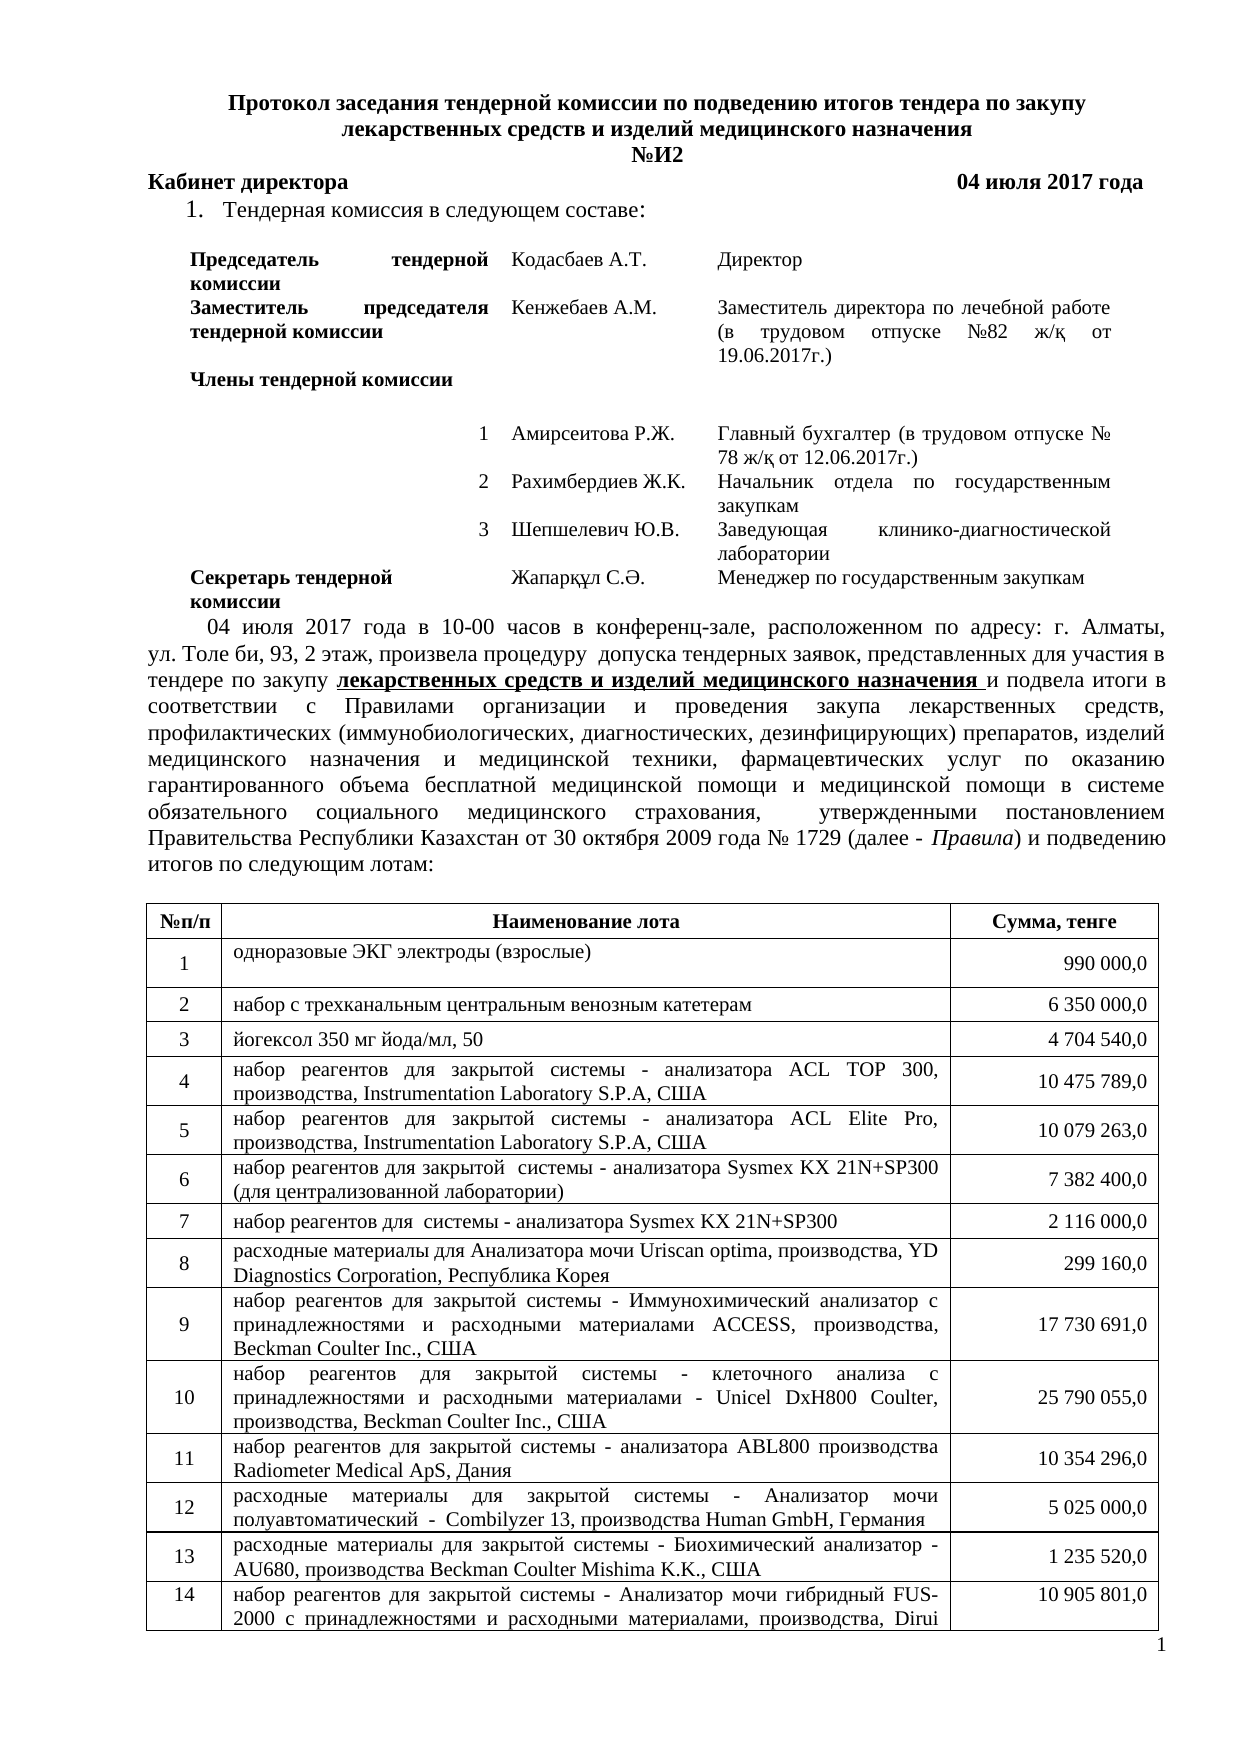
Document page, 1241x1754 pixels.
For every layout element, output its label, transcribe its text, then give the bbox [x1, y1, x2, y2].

table_cell 25 790 055,0 [951, 1361, 1158, 1433]
table_cell 990 000,0 [951, 939, 1158, 987]
table_cell набор реагентов для закрытой системы - анализатора Sysmex KX 21N+SP300 (для централизованной лаборатории) [222, 1155, 950, 1203]
table_header 04 июля 2017 года [656, 168, 1152, 194]
table_cell 6 [147, 1155, 221, 1203]
table_header Кабинет директора [136, 168, 656, 194]
table_cell Жапарқұл С.Ә. [500, 565, 706, 613]
table_cell Заместитель директора по лечебной работе (в трудовом отпуске №82 ж/қ от 19.06.2017г.) [706, 295, 1122, 421]
table_cell 3 [179, 517, 500, 565]
table_cell Заместитель председателя тендерной комиссии Члены тендерной комиссии [179, 295, 500, 421]
table_cell Шепшелевич Ю.В. [500, 517, 706, 565]
title Протокол заседания тендерной комиссии по подведению итогов тендера по закупу лекарственных средств и изделий медицинского назначения [148, 89, 1167, 141]
table_cell Рахимбердиев Ж.К. [500, 469, 706, 517]
table_header Директор [706, 247, 1122, 295]
table_cell одноразовые ЭКГ электроды (взрослые) [222, 939, 950, 987]
table_cell Менеджер по государственным закупкам [706, 565, 1122, 613]
table_header Наименование лота [222, 904, 950, 938]
table_cell 4 [147, 1057, 221, 1105]
table_cell набор с трехканальным центральным венозным катетерам [222, 988, 950, 1021]
table_cell 6 350 000,0 [951, 988, 1158, 1021]
table_cell набор реагентов для закрытой системы - анализатора ABL800 производства Radiometer Medical ApS, Дания [222, 1434, 950, 1482]
table_cell 12 [147, 1483, 221, 1531]
table_cell 1 235 520,0 [951, 1533, 1158, 1581]
table_cell Амирсеитова Р.Ж. [500, 421, 706, 469]
table_cell 4 704 540,0 [951, 1022, 1158, 1056]
table_cell 299 160,0 [951, 1239, 1158, 1287]
table_cell Начальник отдела по государственным закупкам [706, 469, 1122, 517]
table_cell 10 079 263,0 [951, 1106, 1158, 1154]
table_cell расходные материалы для закрытой системы - Анализатор мочи полуавтоматический - Combilyzer 13, производства Human GmbH, Германия [222, 1483, 950, 1531]
table_cell набор реагентов для закрытой системы - анализатора ACL Elite Pro, производства, Instrumentation Laboratory S.P.A, США [222, 1106, 950, 1154]
table_cell 5 [147, 1106, 221, 1154]
table_cell 14 [147, 1582, 221, 1630]
table_cell расходные материалы для Анализатора мочи Uriscan optima, производства, YD Diagnostics Corporation, Республика Корея [222, 1239, 950, 1287]
table_cell 8 [147, 1239, 221, 1287]
table_header №п/п [147, 904, 221, 938]
text 04 июля 2017 года в 10-00 часов в конференц-зале, расположенном по адресу: г. Алматы, ул. Толе би, 93, 2 этаж, произвела процедуру допуска тендерных заявок, представленных для участия в тендере по закупу лекарственных средств и изделий медицинского назначения и подвела итоги в соответствии с Правилами организации и проведения закупа лекарственных средств, профилактических (иммунобиологических, диагностических, дезинфицирующих) препаратов, изделий медицинского назначения и медицинской техники, фармацевтических услуг по оказанию гарантированного объема бесплатной медицинской помощи и медицинской помощи в системе обязательного социального медицинского страхования, утвержденными постановлением Правительства Республики Казахстан от 30 октября 2009 года № 1729 (далее - Правила) и подведению итогов по следующим лотам: [148, 613, 1167, 877]
table_cell 5 025 000,0 [951, 1483, 1158, 1531]
table_header Кодасбаев А.Т. [500, 247, 706, 295]
table_header Сумма, тенге [951, 904, 1158, 938]
table_cell 10 475 789,0 [951, 1057, 1158, 1105]
table_cell Главный бухгалтер (в трудовом отпуске № 78 ж/қ от 12.06.2017г.) [706, 421, 1122, 469]
table_cell 7 [147, 1204, 221, 1237]
table_cell 17 730 691,0 [951, 1288, 1158, 1360]
table_cell 7 382 400,0 [951, 1155, 1158, 1203]
table_cell 3 [147, 1022, 221, 1056]
table_cell 1 [147, 939, 221, 987]
table_cell 13 [147, 1533, 221, 1581]
table_cell 2 [147, 988, 221, 1021]
table_cell 10 905 801,0 [951, 1582, 1158, 1630]
table_cell йогексол 350 мг йода/мл, 50 [222, 1022, 950, 1056]
table_cell набор реагентов для закрытой системы - Иммунохимический анализатор с принадлежностями и расходными материалами ACCESS, производства, Beckman Coulter Inc., США [222, 1288, 950, 1360]
table_cell 2 116 000,0 [951, 1204, 1158, 1237]
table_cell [222, 1582, 950, 1630]
list Тендерная комиссия в следующем составе: [185, 194, 1167, 223]
table_cell набор реагентов для закрытой системы - клеточного анализа с принадлежностями и расходными материалами - Unicel DxH800 Coulter, производства, Beckman Coulter Inc., США [222, 1361, 950, 1433]
table_cell 11 [147, 1434, 221, 1482]
table_cell 9 [147, 1288, 221, 1360]
table_cell 10 354 296,0 [951, 1434, 1158, 1482]
table_cell Секретарь тендерной комиссии [179, 565, 500, 613]
table_cell набор реагентов для системы - анализатора Sysmex KX 21N+SP300 [222, 1204, 950, 1237]
table_cell Кенжебаев А.М. [500, 295, 706, 421]
table_header Председатель тендерной комиссии [179, 247, 500, 295]
table_cell набор реагентов для закрытой системы - анализатора ACL TOP 300, производства, Instrumentation Laboratory S.P.A, США [222, 1057, 950, 1105]
table_cell 10 [147, 1361, 221, 1433]
table_cell 2 [179, 469, 500, 517]
table_cell Заведующая клинико-диагностической лаборатории [706, 517, 1122, 565]
title №И2 [148, 141, 1167, 168]
table_cell 1 [179, 421, 500, 469]
table_cell расходные материалы для закрытой системы - Биохимический анализатор - AU680, производства Beckman Coulter Mishima K.K., США [222, 1533, 950, 1581]
